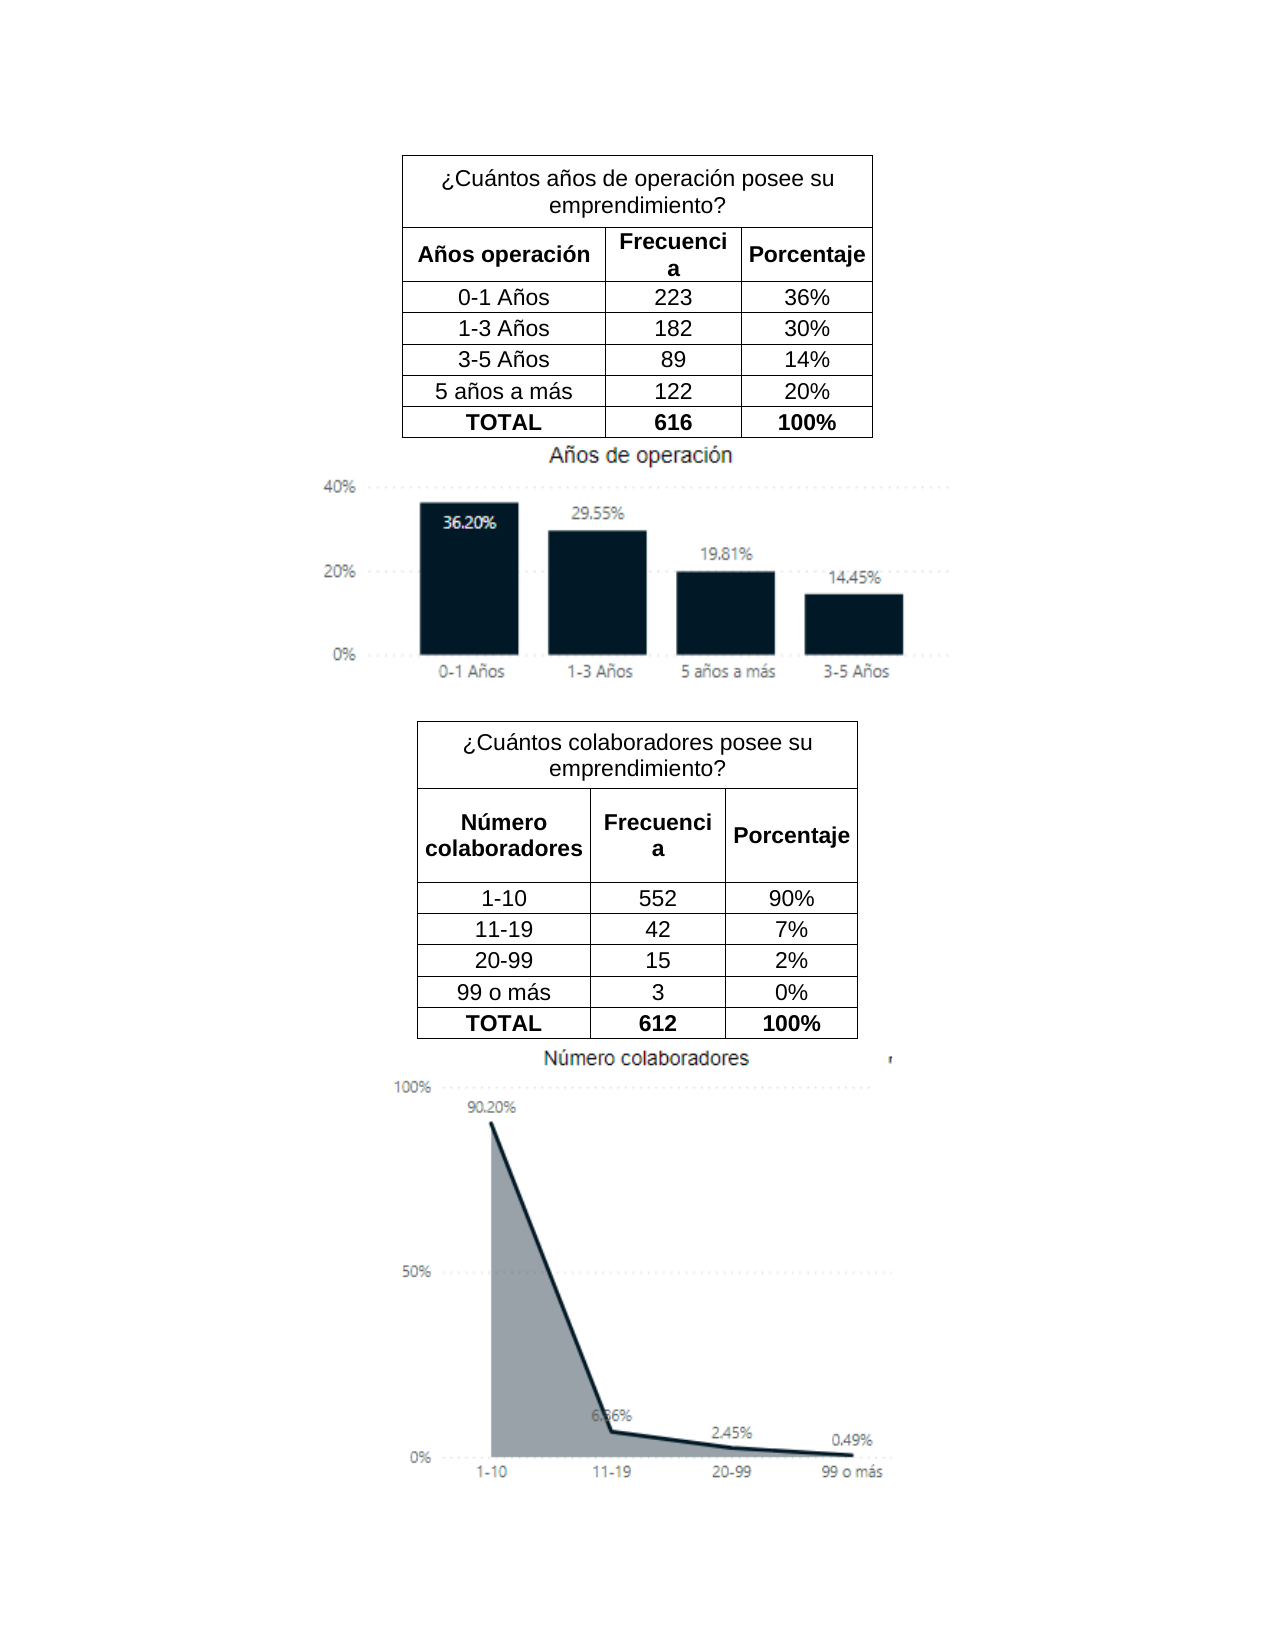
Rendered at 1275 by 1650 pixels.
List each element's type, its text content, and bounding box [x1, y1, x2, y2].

table_cell 612 [591, 1008, 725, 1038]
table_cell 89 [606, 345, 741, 375]
table_cell Frecuencia [591, 789, 725, 882]
table_cell 3-5 Años [403, 345, 605, 375]
table_cell 3 [591, 977, 725, 1007]
picture [320, 438, 955, 695]
table_cell Número colaboradores [418, 789, 590, 882]
table_cell 14% [742, 345, 872, 375]
table_cell 90% [726, 883, 857, 913]
table_cell 99 o más [418, 977, 590, 1007]
table_cell 20% [742, 376, 872, 406]
table_cell 11-19 [418, 914, 590, 944]
table_cell 616 [606, 407, 741, 437]
table_cell Frecuencia [606, 228, 741, 281]
table_cell 122 [606, 376, 741, 406]
table_cell Años operación [403, 228, 605, 281]
table_cell Porcentaje [742, 228, 872, 281]
table_cell 42 [591, 914, 725, 944]
table_cell 552 [591, 883, 725, 913]
table_cell Porcentaje [726, 789, 857, 882]
table_cell 100% [742, 407, 872, 437]
table_header ¿Cuántos colaboradores posee su emprendimiento? [418, 722, 857, 788]
table_cell 20-99 [418, 945, 590, 976]
table_cell 182 [606, 313, 741, 343]
table_cell 30% [742, 313, 872, 343]
table_cell 100% [726, 1008, 857, 1038]
table_cell 36% [742, 282, 872, 312]
table_cell 7% [726, 914, 857, 944]
table_cell 0-1 Años [403, 282, 605, 312]
table_cell 15 [591, 945, 725, 976]
table_cell 5 años a más [403, 376, 605, 406]
table_cell TOTAL [403, 407, 605, 437]
table_cell 2% [726, 945, 857, 976]
table_header ¿Cuántos años de operación posee su emprendimiento? [403, 156, 872, 227]
table_cell TOTAL [418, 1008, 590, 1038]
table_cell 0% [726, 977, 857, 1007]
table_cell 223 [606, 282, 741, 312]
table_cell 1-10 [418, 883, 590, 913]
picture [382, 1039, 893, 1489]
table_cell 1-3 Años [403, 313, 605, 343]
